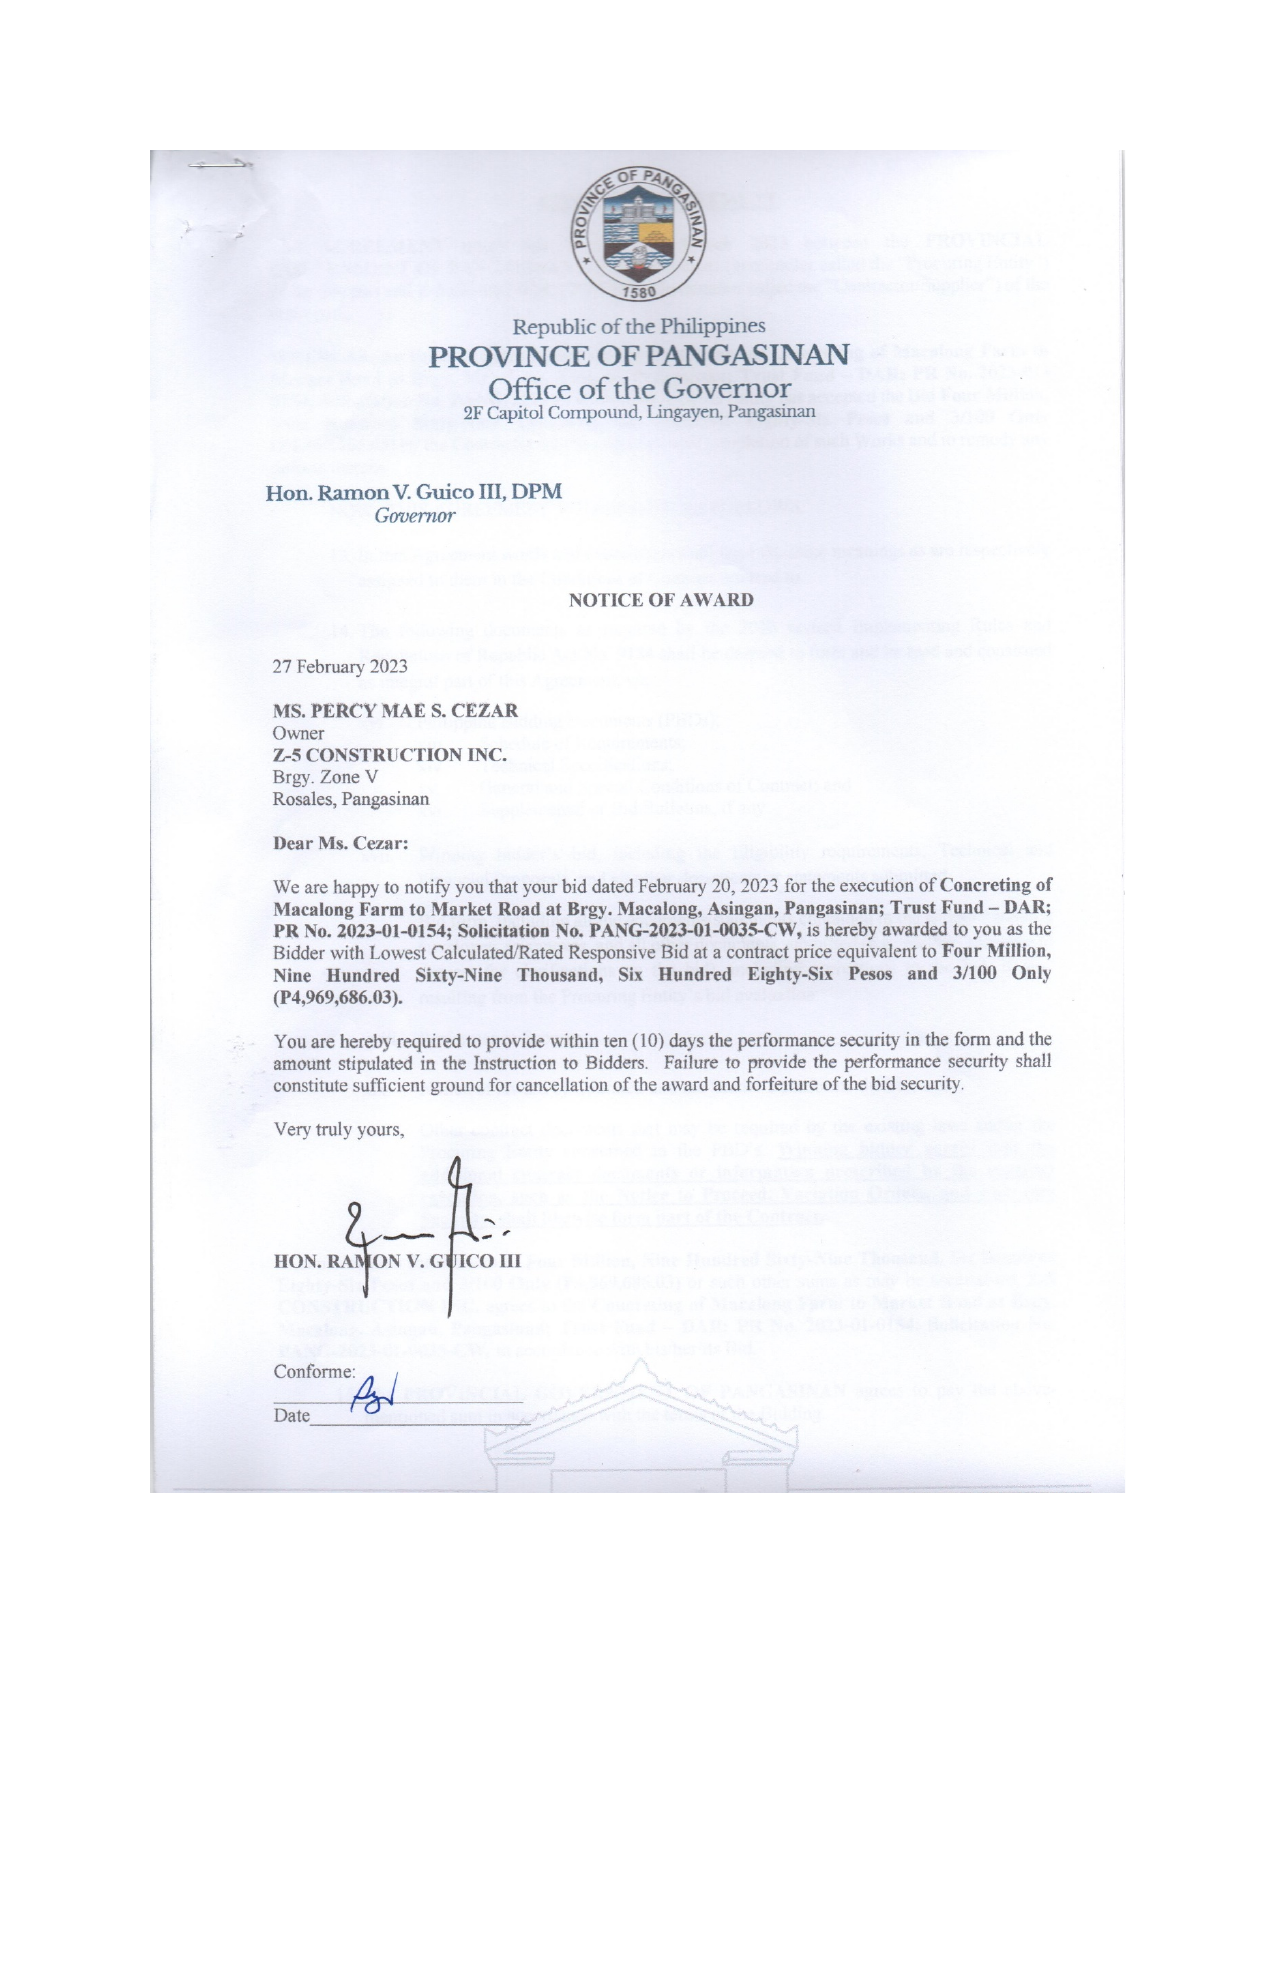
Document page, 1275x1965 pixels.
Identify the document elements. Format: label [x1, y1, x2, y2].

picture [150, 150, 1125, 1493]
